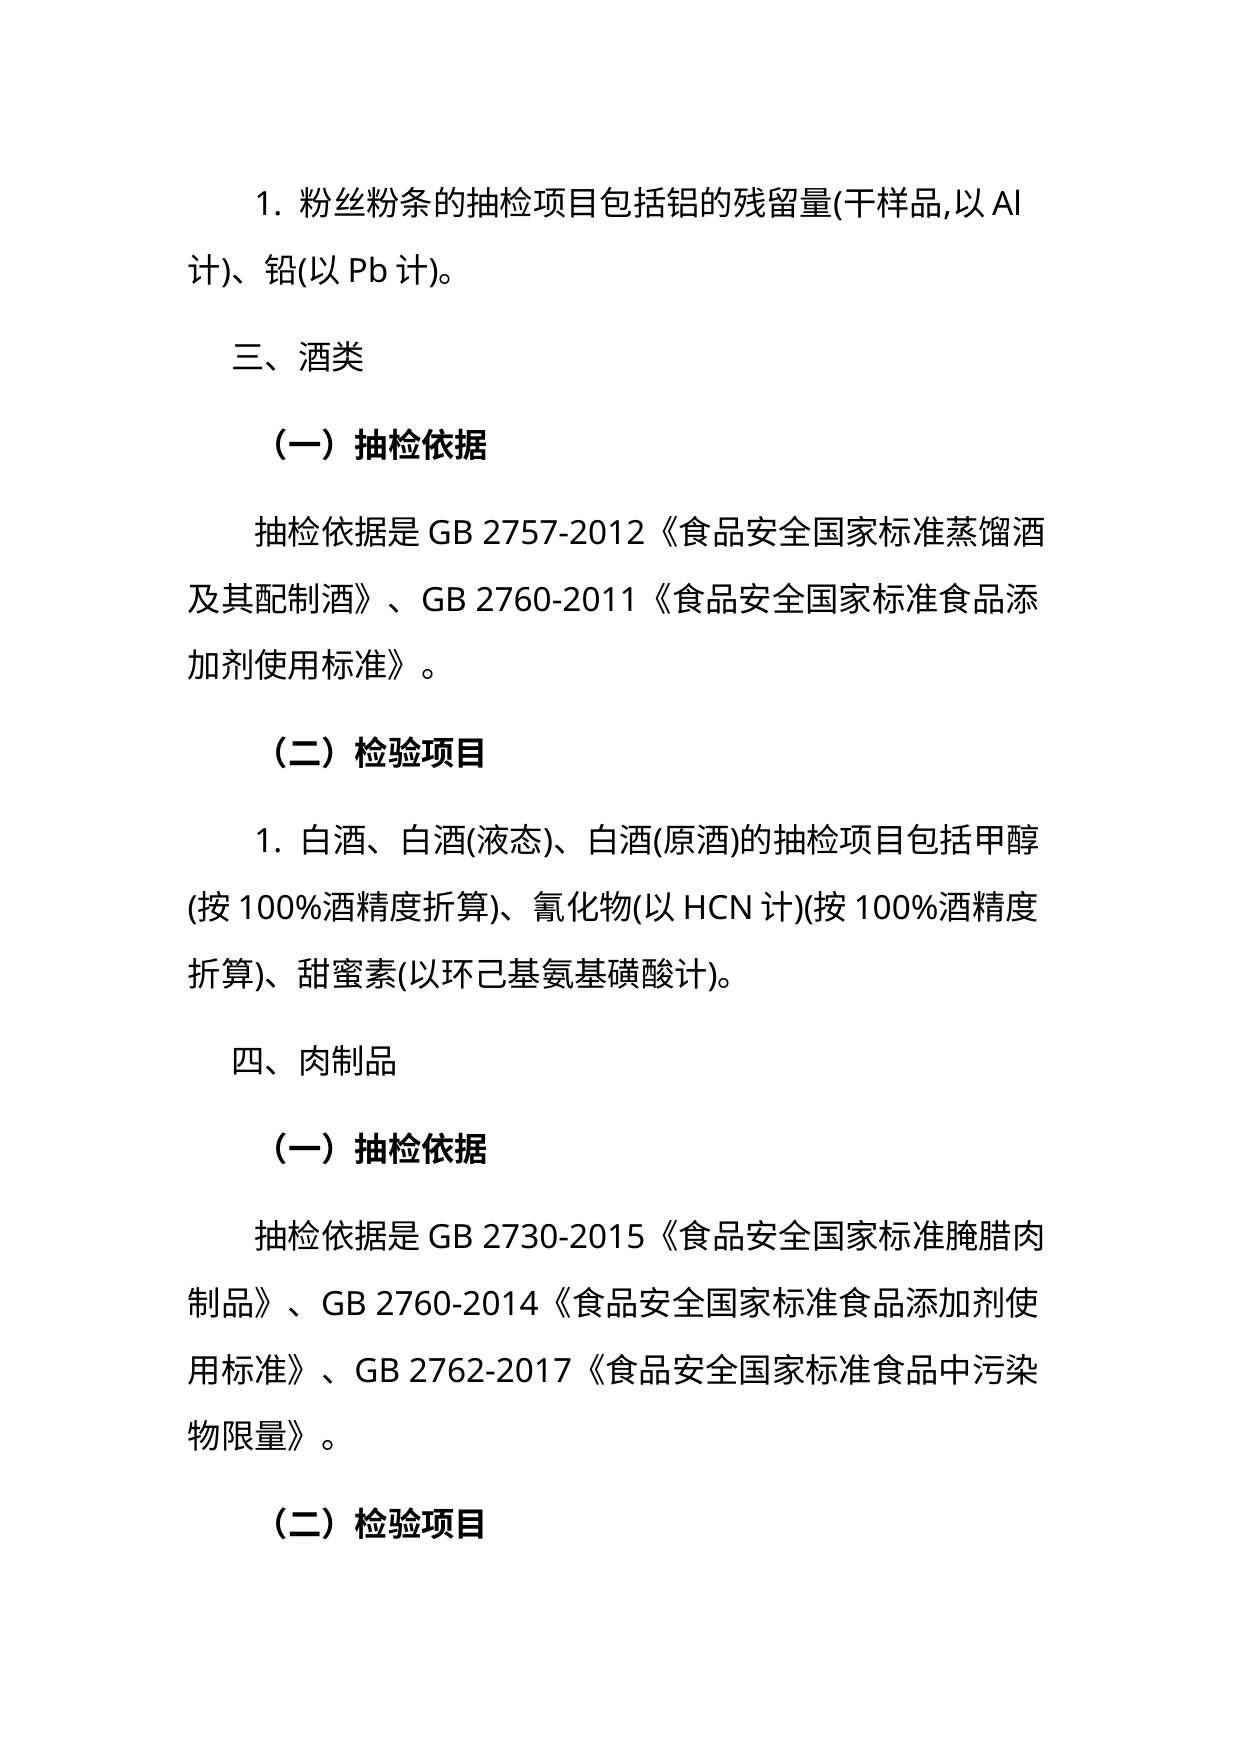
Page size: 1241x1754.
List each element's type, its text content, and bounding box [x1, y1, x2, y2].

list 肉制品 [187, 1020, 1053, 1087]
list 抽检依据 [187, 1108, 1053, 1174]
list 检验项目 [187, 1483, 1053, 1549]
list 抽检依据 [187, 404, 1053, 470]
text 抽检依据是GB 2757-2012《食品安全国家标准蒸馏酒及其配制酒》、GB 2760-2011《食品安全国家标准食品添加剂使用标准》。 [187, 491, 1053, 691]
text 抽检依据是GB 2730-2015《食品安全国家标准腌腊肉制品》、GB 2760-2014《食品安全国家标准食品添加剂使用标准》、GB 2762-2017《食品安全国家标准食品中污染物限量》。 [187, 1195, 1053, 1462]
list 白酒、白酒(液态)、白酒(原酒)的抽检项目包括甲醇(按100%酒精度折算)、氰化物(以HCN计)(按100%酒精度折算)、甜蜜素(以环己基氨基磺酸计)。 [187, 799, 1053, 999]
list 酒类 [187, 316, 1053, 383]
list 粉丝粉条的抽检项目包括铝的残留量(干样品,以Al计)、铅(以Pb计)。 [187, 162, 1053, 295]
list 检验项目 [187, 712, 1053, 779]
